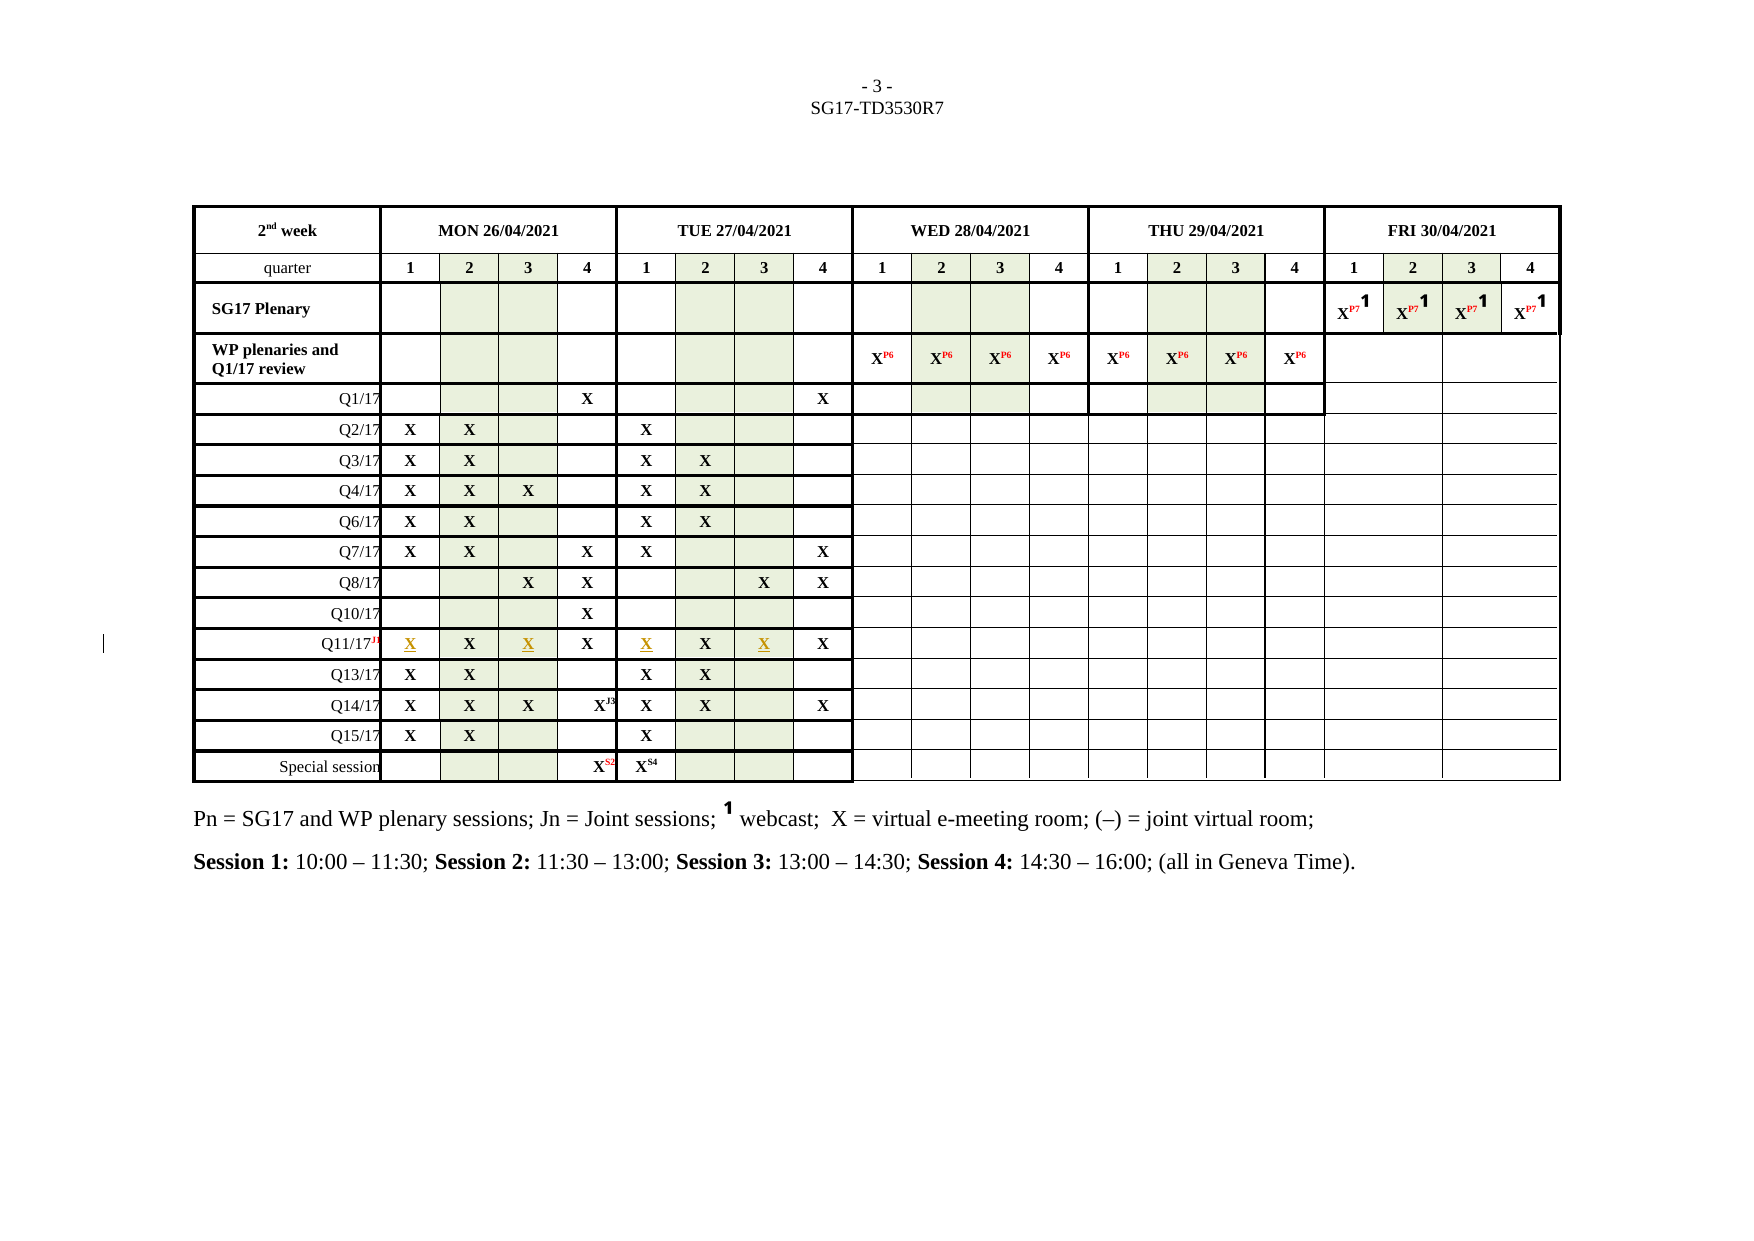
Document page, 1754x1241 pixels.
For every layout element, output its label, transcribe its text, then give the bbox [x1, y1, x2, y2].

table_cell [1443, 566, 1559, 596]
table_cell [1030, 689, 1088, 719]
table_cell [1089, 597, 1147, 627]
table_cell [735, 284, 793, 332]
table_cell X [794, 569, 851, 596]
table_cell [1266, 475, 1324, 504]
table_cell X [618, 508, 675, 535]
table_cell [1266, 536, 1324, 566]
table_cell [912, 416, 970, 443]
table_cell X [618, 477, 675, 504]
table_cell [382, 335, 440, 382]
table_cell X [382, 538, 439, 566]
table_cell 3 [735, 254, 793, 281]
table_cell X [440, 538, 498, 566]
table_cell X [794, 630, 851, 657]
table_cell [912, 444, 970, 474]
table_cell [971, 385, 1029, 412]
table_cell [558, 722, 615, 749]
table_cell [1443, 719, 1559, 749]
table_cell 4 [794, 254, 851, 281]
table_cell [1266, 720, 1324, 749]
table_cell [1148, 659, 1206, 688]
table_cell [971, 689, 1029, 719]
table_cell [441, 284, 498, 332]
table_cell Q8/17 [196, 569, 379, 596]
table_cell [1030, 597, 1088, 627]
table_cell [618, 599, 675, 627]
table_cell [441, 385, 498, 412]
table_cell X [676, 691, 734, 719]
table_cell X [440, 508, 498, 535]
table_cell [440, 599, 498, 627]
table_cell [1325, 659, 1442, 688]
table_cell [735, 630, 793, 657]
table_cell X [558, 385, 615, 412]
table_cell X [440, 661, 498, 688]
table_cell X [382, 446, 439, 474]
table_cell XP6 [1030, 335, 1087, 382]
table_cell [499, 284, 557, 332]
table_cell [1207, 444, 1264, 474]
table_cell [735, 599, 793, 627]
table_cell 1 [1090, 254, 1147, 281]
table_cell [618, 630, 675, 657]
table_cell [1089, 659, 1147, 688]
table_cell [1207, 416, 1264, 443]
table_cell [971, 628, 1029, 657]
table_cell [1266, 505, 1324, 535]
table_cell [676, 599, 734, 627]
table_cell [854, 385, 911, 412]
table_cell [1148, 689, 1206, 719]
table_cell [735, 508, 793, 535]
table_cell [735, 753, 793, 780]
table_cell X [499, 569, 557, 596]
table_cell X [440, 416, 498, 443]
table_cell XJ3 [558, 691, 615, 719]
table_cell 2 [1384, 254, 1442, 281]
table_cell X [382, 416, 439, 443]
table_cell [794, 753, 851, 780]
table_cell [1325, 505, 1442, 535]
table_cell [1148, 720, 1206, 749]
table_cell [971, 284, 1029, 332]
table_cell [735, 691, 793, 719]
table_cell [1325, 475, 1442, 504]
table_cell X [499, 477, 557, 504]
table_cell 1 [382, 254, 439, 281]
table_cell [499, 335, 557, 382]
table_cell [1325, 444, 1442, 474]
table_cell [1089, 567, 1147, 596]
table_cell X [618, 538, 675, 566]
table_cell [499, 722, 557, 749]
table_header THU 29/04/2021 [1090, 208, 1323, 252]
table_header TUE 27/04/2021 [618, 208, 851, 252]
table_cell [1325, 414, 1442, 443]
table_cell X [382, 508, 439, 535]
table_cell [735, 416, 793, 443]
table_cell XP6 [1090, 335, 1147, 382]
table_cell XP7¹ [1384, 284, 1442, 332]
table_cell [1443, 627, 1559, 657]
table_cell X [558, 569, 615, 596]
table_cell [1266, 628, 1324, 657]
table_cell [971, 536, 1029, 566]
table_cell [441, 753, 498, 780]
table_cell [1089, 475, 1147, 504]
table_cell [794, 446, 851, 474]
table_cell [1266, 689, 1324, 719]
table_cell X [382, 477, 439, 504]
table_cell Q1/17 [196, 385, 379, 412]
table_cell 1 [1326, 254, 1383, 281]
table_cell [1148, 628, 1206, 657]
table_cell [1325, 628, 1442, 657]
table_cell [499, 753, 557, 780]
table_cell Q15/17 [196, 722, 379, 749]
table_cell [1325, 567, 1442, 596]
table_cell X [676, 477, 734, 504]
table_cell Q7/17 [196, 538, 379, 566]
table_cell [1266, 597, 1324, 627]
table_cell [1326, 335, 1442, 382]
table_cell Q3/17 [196, 446, 379, 474]
table_cell [618, 335, 675, 382]
table_cell [1325, 689, 1442, 719]
table_cell [854, 689, 911, 719]
table_cell [854, 505, 911, 535]
table_cell 3 [971, 254, 1029, 281]
table_cell [1207, 567, 1264, 596]
table_cell [558, 477, 615, 504]
table_cell Q6/17 [196, 508, 379, 535]
table_cell [1030, 284, 1087, 332]
table_cell [971, 750, 1029, 780]
table_cell [912, 659, 970, 688]
table_cell quarter [196, 254, 379, 281]
table_cell [1148, 284, 1206, 332]
table_cell [1148, 536, 1206, 566]
table_cell [499, 599, 557, 627]
table_cell 4 [1030, 254, 1087, 281]
table_cell [1266, 385, 1323, 412]
table_cell [1030, 536, 1088, 566]
table_cell [1148, 567, 1206, 596]
table_cell [735, 385, 793, 412]
table_cell XP6 [1266, 335, 1323, 382]
text Pn = SG17 and WP plenary sessions; Jn = Joint sessions; ¹ webcast; X = virtual e-meeting room; (–) = joint virtual room; [193, 796, 1636, 835]
table_cell [558, 416, 615, 443]
table_cell [558, 508, 615, 535]
table_cell [1148, 750, 1206, 780]
table_cell [382, 599, 439, 627]
table_cell [382, 385, 440, 412]
table_cell [499, 416, 557, 443]
table_cell [440, 569, 498, 596]
table_cell [1148, 475, 1206, 504]
table_header 2nd week [196, 208, 379, 252]
table_cell XP6 [854, 335, 911, 382]
table_cell [1206, 750, 1265, 780]
table_cell [735, 335, 793, 382]
table_header FRI 30/04/2021 [1326, 208, 1558, 252]
table_cell 2 [440, 254, 498, 281]
table_cell [912, 505, 970, 535]
table_cell XP6 [1148, 335, 1206, 382]
table_cell X [676, 508, 734, 535]
table_cell Special session [196, 753, 379, 780]
table_cell XP6 [912, 335, 970, 382]
table_cell [1207, 597, 1264, 627]
table_cell [1443, 688, 1559, 719]
table_cell 2 [1148, 254, 1206, 281]
table_cell [971, 444, 1029, 474]
table_cell [558, 335, 615, 382]
table_cell [854, 750, 912, 780]
table_cell X [558, 538, 615, 566]
table_cell [794, 508, 851, 535]
table_cell [912, 475, 970, 504]
table_cell [1030, 659, 1088, 688]
table_cell [971, 659, 1029, 688]
table_cell [971, 416, 1029, 443]
table_cell 4 [1501, 254, 1558, 281]
table_cell [794, 335, 851, 382]
table_cell [1443, 443, 1559, 474]
table_cell X [618, 446, 675, 474]
table_cell [1089, 536, 1147, 566]
table_cell [676, 538, 734, 566]
table_cell Q14/17 [196, 691, 379, 719]
table_cell [1207, 628, 1264, 657]
table_cell [1207, 659, 1264, 688]
table_cell [794, 284, 851, 332]
table_cell Q11/17J1 [196, 630, 379, 657]
table_cell 2 [676, 254, 734, 281]
table_cell [794, 661, 851, 688]
table_cell [912, 750, 971, 780]
table_cell [382, 569, 439, 596]
table_cell [558, 661, 615, 688]
table_cell X [676, 446, 734, 474]
table_cell X [382, 722, 440, 749]
table_cell [735, 722, 793, 749]
table_cell [1089, 628, 1147, 657]
table_cell [1442, 749, 1559, 780]
table_cell [499, 538, 557, 566]
table_cell XP6 [971, 335, 1029, 382]
table_cell [1443, 535, 1559, 566]
table_cell XS4 [618, 753, 675, 780]
table_cell [1089, 444, 1147, 474]
table_cell [499, 661, 557, 688]
table_cell [499, 385, 557, 412]
table_cell [1266, 416, 1324, 443]
table_cell [1030, 567, 1088, 596]
table_cell [558, 284, 615, 332]
table_cell X [618, 416, 675, 443]
table_cell [1326, 383, 1442, 412]
table_cell [382, 284, 440, 332]
table_cell 1 [854, 254, 911, 281]
table_cell [1266, 284, 1323, 332]
table_cell X [441, 722, 498, 749]
table_cell [1207, 284, 1264, 332]
table_cell [854, 536, 911, 566]
table_cell [1207, 720, 1264, 749]
table_cell [676, 284, 734, 332]
table_cell [912, 536, 970, 566]
table_cell X [558, 599, 615, 627]
table_cell [441, 335, 498, 382]
table_cell X [558, 630, 615, 657]
table_cell [1266, 659, 1324, 688]
table_cell Q4/17 [196, 477, 379, 504]
table_cell [854, 416, 911, 443]
table_cell X [735, 569, 793, 596]
text Session 1: 10:00 – 11:30; Session 2: 11:30 – 13:00; Session 3: 13:00 – 14:30; Session 4: 14:30 – 16:00; (all in Geneva Time). [193, 848, 1636, 874]
table_cell [735, 661, 793, 688]
table_cell [971, 720, 1029, 749]
table_cell XP7¹ [1502, 284, 1558, 332]
table_cell [1443, 382, 1559, 412]
table_cell [1265, 750, 1324, 780]
table_cell X [676, 661, 734, 688]
table_cell [1207, 536, 1264, 566]
table_cell [676, 385, 734, 412]
table_cell [1325, 720, 1442, 749]
table_header MON 26/04/2021 [382, 208, 615, 252]
table_cell X [794, 691, 851, 719]
table_cell SG17 Plenary [196, 284, 379, 332]
table_cell XS2 [558, 753, 615, 780]
table_cell [912, 720, 970, 749]
table_cell [1443, 332, 1559, 382]
table_cell X [382, 691, 439, 719]
table_cell [1088, 750, 1147, 780]
table_cell X [618, 661, 675, 688]
table_cell [1090, 284, 1147, 332]
table_cell [1089, 416, 1147, 443]
table_cell [1325, 597, 1442, 627]
table_cell 4 [558, 254, 615, 281]
table_cell [1443, 596, 1559, 627]
table_cell [854, 720, 911, 749]
table_cell [912, 567, 970, 596]
table_cell [794, 416, 851, 443]
table_cell 2 [912, 254, 970, 281]
table_cell X [440, 691, 498, 719]
table_cell [618, 569, 675, 596]
table_cell X [794, 538, 851, 566]
table_cell 3 [1443, 254, 1500, 281]
table_cell [1148, 416, 1206, 443]
table_cell [1148, 385, 1206, 412]
table_cell [1089, 720, 1147, 749]
table_cell [1030, 444, 1088, 474]
table_cell [1207, 475, 1264, 504]
table_cell [618, 284, 675, 332]
table_cell [794, 599, 851, 627]
table_cell X [382, 661, 439, 688]
table_cell [1324, 750, 1442, 780]
table_cell [1207, 689, 1264, 719]
table_cell X [499, 691, 557, 719]
table_cell 1 [618, 254, 675, 281]
table_cell XP7¹ [1443, 284, 1501, 332]
table_cell [1030, 385, 1087, 412]
table_cell [1029, 750, 1088, 780]
table_cell X [618, 722, 675, 749]
table_cell [1030, 505, 1088, 535]
table_cell [1030, 628, 1088, 657]
table_cell [558, 446, 615, 474]
table_cell X [676, 630, 734, 657]
table_cell [1325, 536, 1442, 566]
table_cell Q13/17 [196, 661, 379, 688]
table_cell WP plenaries and Q1/17 review [196, 335, 379, 382]
table_cell [1443, 504, 1559, 535]
table_cell 3 [499, 254, 557, 281]
table_cell [854, 284, 911, 332]
table_cell XP6 [1207, 335, 1264, 382]
table_cell [1443, 658, 1559, 688]
table_cell [1090, 385, 1147, 412]
table_cell [854, 659, 911, 688]
table_cell X [440, 446, 498, 474]
table_cell [1030, 416, 1088, 443]
table_cell [912, 689, 970, 719]
table_cell [382, 753, 440, 780]
table_cell [854, 444, 911, 474]
table_cell [676, 569, 734, 596]
table_cell [971, 505, 1029, 535]
table_cell [971, 597, 1029, 627]
table_cell [1207, 385, 1264, 412]
table_cell X [618, 691, 675, 719]
table_cell X [440, 477, 498, 504]
table_cell [971, 475, 1029, 504]
table_cell [735, 446, 793, 474]
table_cell [1443, 474, 1559, 504]
table_cell 4 [1266, 254, 1323, 281]
table_cell [1148, 505, 1206, 535]
table_header WED 28/04/2021 [854, 208, 1087, 252]
table_cell [1266, 567, 1324, 596]
table_cell [618, 385, 675, 412]
table_cell [854, 628, 911, 657]
table_cell [499, 446, 557, 474]
table_cell [912, 385, 970, 412]
table_cell [1207, 505, 1264, 535]
table_cell [676, 335, 734, 382]
table_cell [1030, 475, 1088, 504]
table_cell [971, 567, 1029, 596]
table_cell [1266, 444, 1324, 474]
table_cell [676, 722, 734, 749]
table_cell [912, 628, 970, 657]
table_cell [794, 722, 851, 749]
table_cell XP7¹ [1326, 284, 1383, 332]
table_cell [1030, 720, 1088, 749]
table_cell 3 [1207, 254, 1264, 281]
table_cell [735, 538, 793, 566]
table_cell [1443, 413, 1559, 443]
table_cell [676, 416, 734, 443]
table_cell [854, 475, 911, 504]
table_cell [735, 477, 793, 504]
table_cell [382, 630, 439, 657]
table_cell [1148, 444, 1206, 474]
table_cell Q10/17 [196, 599, 379, 627]
table_cell [854, 597, 911, 627]
table_cell [854, 567, 911, 596]
table_cell [499, 508, 557, 535]
table_cell X [440, 630, 498, 657]
table_cell [912, 597, 970, 627]
table_cell [1089, 689, 1147, 719]
table_cell [794, 477, 851, 504]
table_cell [499, 630, 557, 657]
table_cell [676, 753, 734, 780]
table_cell [912, 284, 970, 332]
table_cell Q2/17 [196, 416, 379, 443]
table_cell [1089, 505, 1147, 535]
table_cell [1148, 597, 1206, 627]
table_cell X [794, 385, 851, 412]
